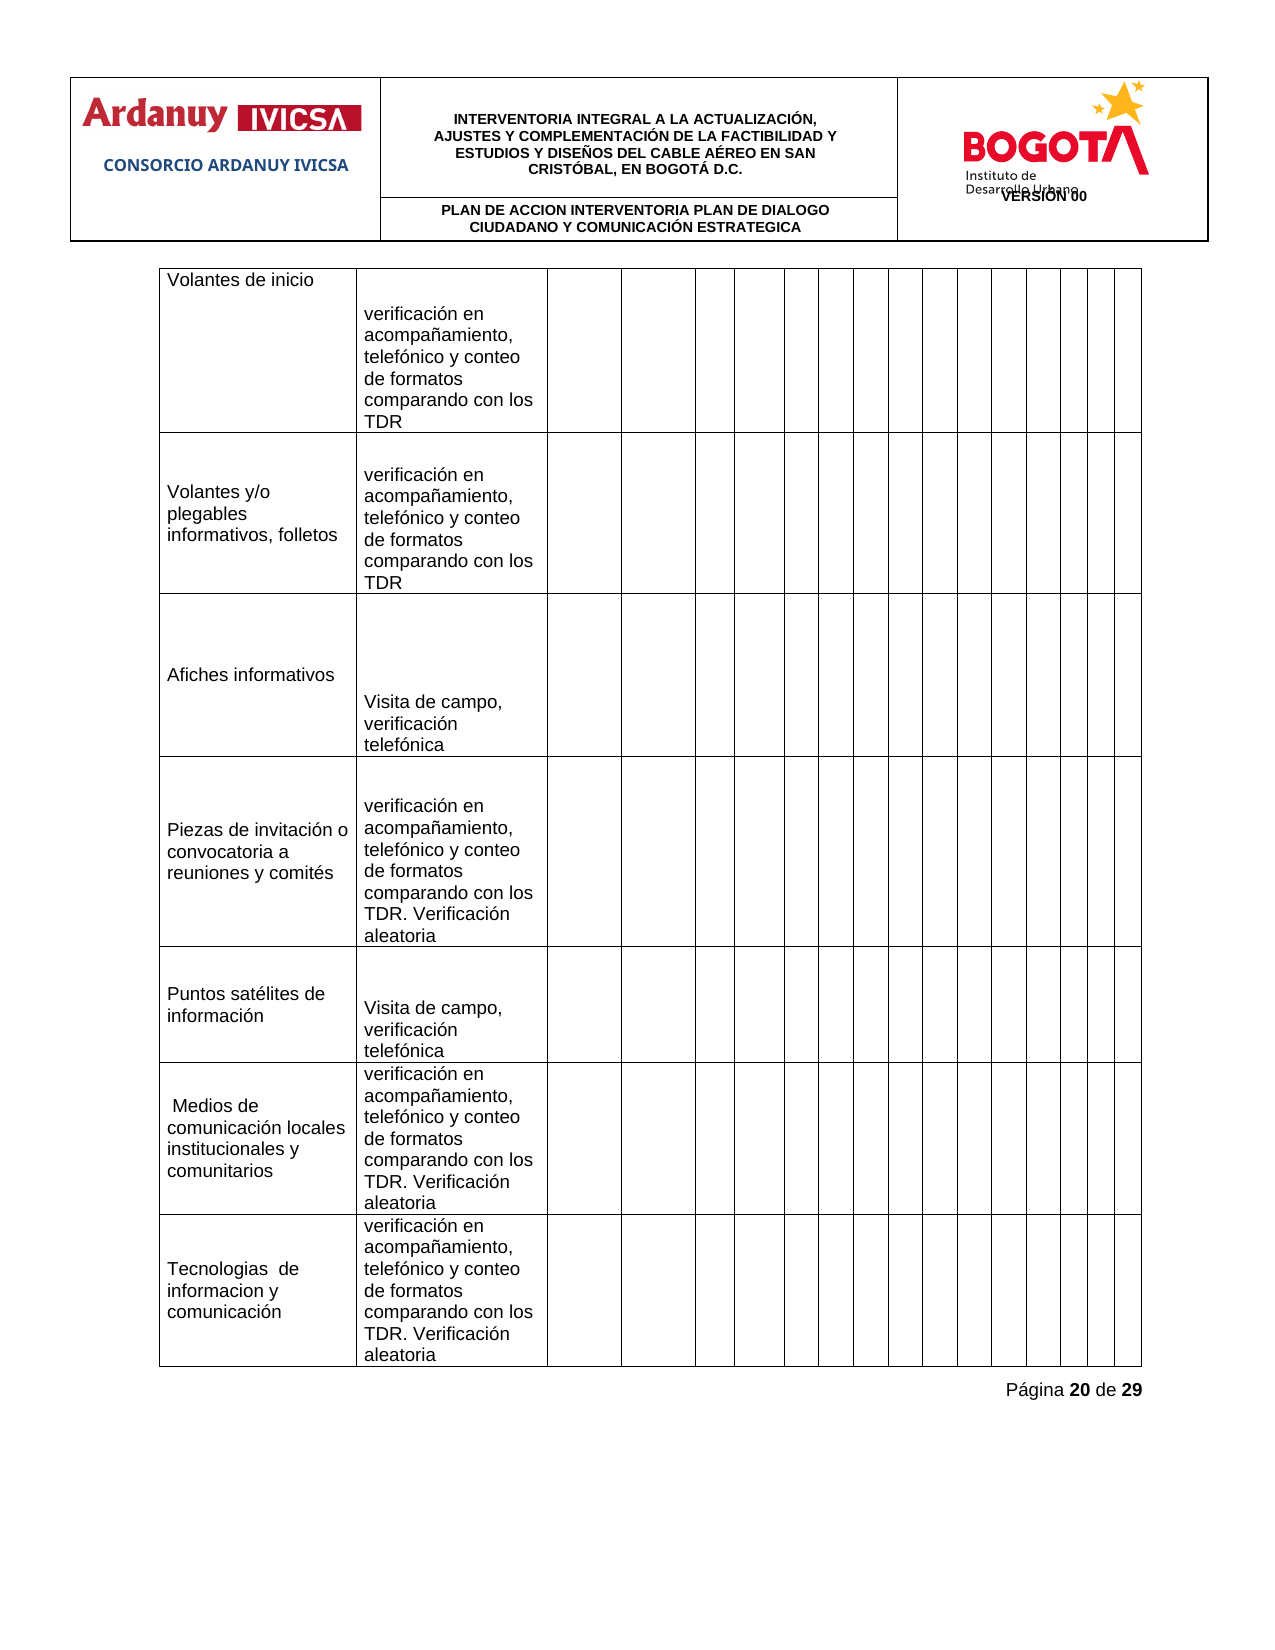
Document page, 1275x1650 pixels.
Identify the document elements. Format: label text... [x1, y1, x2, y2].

table_cell [1061, 433, 1087, 593]
table_cell [923, 947, 957, 1062]
table_cell [785, 1215, 818, 1366]
table_cell verificación en acompañamiento, telefónico y conteo de formatos comparando con los TDR [357, 269, 547, 432]
table_cell [958, 594, 991, 756]
table_cell [854, 1215, 888, 1366]
table_cell [889, 757, 922, 946]
table_cell [785, 594, 818, 756]
table_cell [992, 1063, 1026, 1214]
table_cell [992, 757, 1026, 946]
table_cell [785, 947, 818, 1062]
table_cell verificación en acompañamiento, telefónico y conteo de formatos comparando con los TDR [357, 433, 547, 593]
table_cell Visita de campo, verificación telefónica [357, 594, 547, 756]
table_cell [819, 757, 853, 946]
table_cell Tecnologias de informacion y comunicación [160, 1215, 356, 1366]
table_cell [1115, 269, 1141, 432]
table_cell [1027, 269, 1060, 432]
table_cell [785, 433, 818, 593]
table_cell [1061, 1063, 1087, 1214]
table_cell [1061, 947, 1087, 1062]
table_cell [1027, 433, 1060, 593]
table_cell [735, 947, 784, 1062]
table_cell [958, 1215, 991, 1366]
table_cell [958, 269, 991, 432]
table_cell [735, 269, 784, 432]
table_cell [923, 1063, 957, 1214]
table_cell [889, 1063, 922, 1214]
table_cell [548, 947, 621, 1062]
table_cell [992, 269, 1026, 432]
table_cell Piezas de invitación o convocatoria a reuniones y comités [160, 757, 356, 946]
table_cell [622, 757, 695, 946]
table_cell [1088, 1063, 1114, 1214]
table_cell [785, 757, 818, 946]
table_cell Afiches informativos [160, 594, 356, 756]
table_cell [992, 594, 1026, 756]
table_cell [889, 947, 922, 1062]
table_cell Medios de comunicación locales institucionales y comunitarios [160, 1063, 356, 1214]
table_cell Volantes y/o plegables informativos, folletos [160, 433, 356, 593]
table_cell [958, 757, 991, 946]
table_cell [854, 433, 888, 593]
table_cell [1088, 433, 1114, 593]
picture [237, 105, 362, 131]
table_cell [1115, 757, 1141, 946]
table_cell [1027, 594, 1060, 756]
table_cell verificación en acompañamiento, telefónico y conteo de formatos comparando con los TDR. Verificación aleatoria [357, 1215, 547, 1366]
table_cell [696, 1215, 734, 1366]
table_cell [735, 757, 784, 946]
table_cell Volantes de inicio [160, 269, 356, 432]
table_cell [1061, 1215, 1087, 1366]
table_cell [923, 269, 957, 432]
table_cell [735, 594, 784, 756]
table_cell [785, 1063, 818, 1214]
table_cell [1115, 594, 1141, 756]
table_cell [1088, 1215, 1114, 1366]
table_cell [819, 947, 853, 1062]
table_cell [854, 1063, 888, 1214]
table_cell [1061, 269, 1087, 432]
table_cell Puntos satélites de información [160, 947, 356, 1062]
table_cell [819, 433, 853, 593]
table_cell [819, 594, 853, 756]
table_cell [622, 269, 695, 432]
table_cell [696, 594, 734, 756]
table_cell [1027, 1215, 1060, 1366]
table_cell [889, 433, 922, 593]
table_cell verificación en acompañamiento, telefónico y conteo de formatos comparando con los TDR. Verificación aleatoria [357, 1063, 547, 1214]
table_cell [819, 269, 853, 432]
table_cell [1088, 269, 1114, 432]
table_cell [958, 947, 991, 1062]
table_cell [889, 594, 922, 756]
table_cell [1027, 757, 1060, 946]
table_cell [622, 947, 695, 1062]
table_cell [622, 1215, 695, 1366]
table_cell [854, 269, 888, 432]
table_cell [923, 1215, 957, 1366]
table_cell [1088, 947, 1114, 1062]
table_cell Visita de campo, verificación telefónica [357, 947, 547, 1062]
table_cell [696, 269, 734, 432]
table_cell verificación en acompañamiento, telefónico y conteo de formatos comparando con los TDR. Verificación aleatoria [357, 757, 547, 946]
table_cell [548, 433, 621, 593]
table_cell [958, 433, 991, 593]
table_cell [1115, 433, 1141, 593]
table_cell [548, 1215, 621, 1366]
table_cell [622, 594, 695, 756]
table_cell [854, 757, 888, 946]
table_cell [548, 757, 621, 946]
table_cell [819, 1063, 853, 1214]
table_cell [992, 433, 1026, 593]
table_cell [854, 947, 888, 1062]
table_cell [696, 947, 734, 1062]
table_cell [622, 433, 695, 593]
table_cell [735, 433, 784, 593]
table_cell [923, 433, 957, 593]
table_cell [1061, 594, 1087, 756]
table_cell [785, 269, 818, 432]
table_cell [735, 1215, 784, 1366]
table_cell [923, 594, 957, 756]
table_cell [696, 757, 734, 946]
table_cell [735, 1063, 784, 1214]
table_cell [1027, 947, 1060, 1062]
table_cell [854, 594, 888, 756]
table_cell [889, 1215, 922, 1366]
picture [82, 92, 228, 134]
table_cell [1115, 1215, 1141, 1366]
table_cell [696, 433, 734, 593]
table_cell [1115, 1063, 1141, 1214]
table_cell [1061, 757, 1087, 946]
table_cell [819, 1215, 853, 1366]
picture [954, 78, 1152, 197]
table_cell [1115, 947, 1141, 1062]
table_cell [889, 269, 922, 432]
table_cell [958, 1063, 991, 1214]
table_cell [548, 594, 621, 756]
table_cell [1027, 1063, 1060, 1214]
table_cell [622, 1063, 695, 1214]
table_cell [1088, 594, 1114, 756]
table_cell [992, 947, 1026, 1062]
table_cell [992, 1215, 1026, 1366]
table_cell [548, 269, 621, 432]
table_cell [923, 757, 957, 946]
table_cell [548, 1063, 621, 1214]
table_cell [696, 1063, 734, 1214]
table_cell [1088, 757, 1114, 946]
